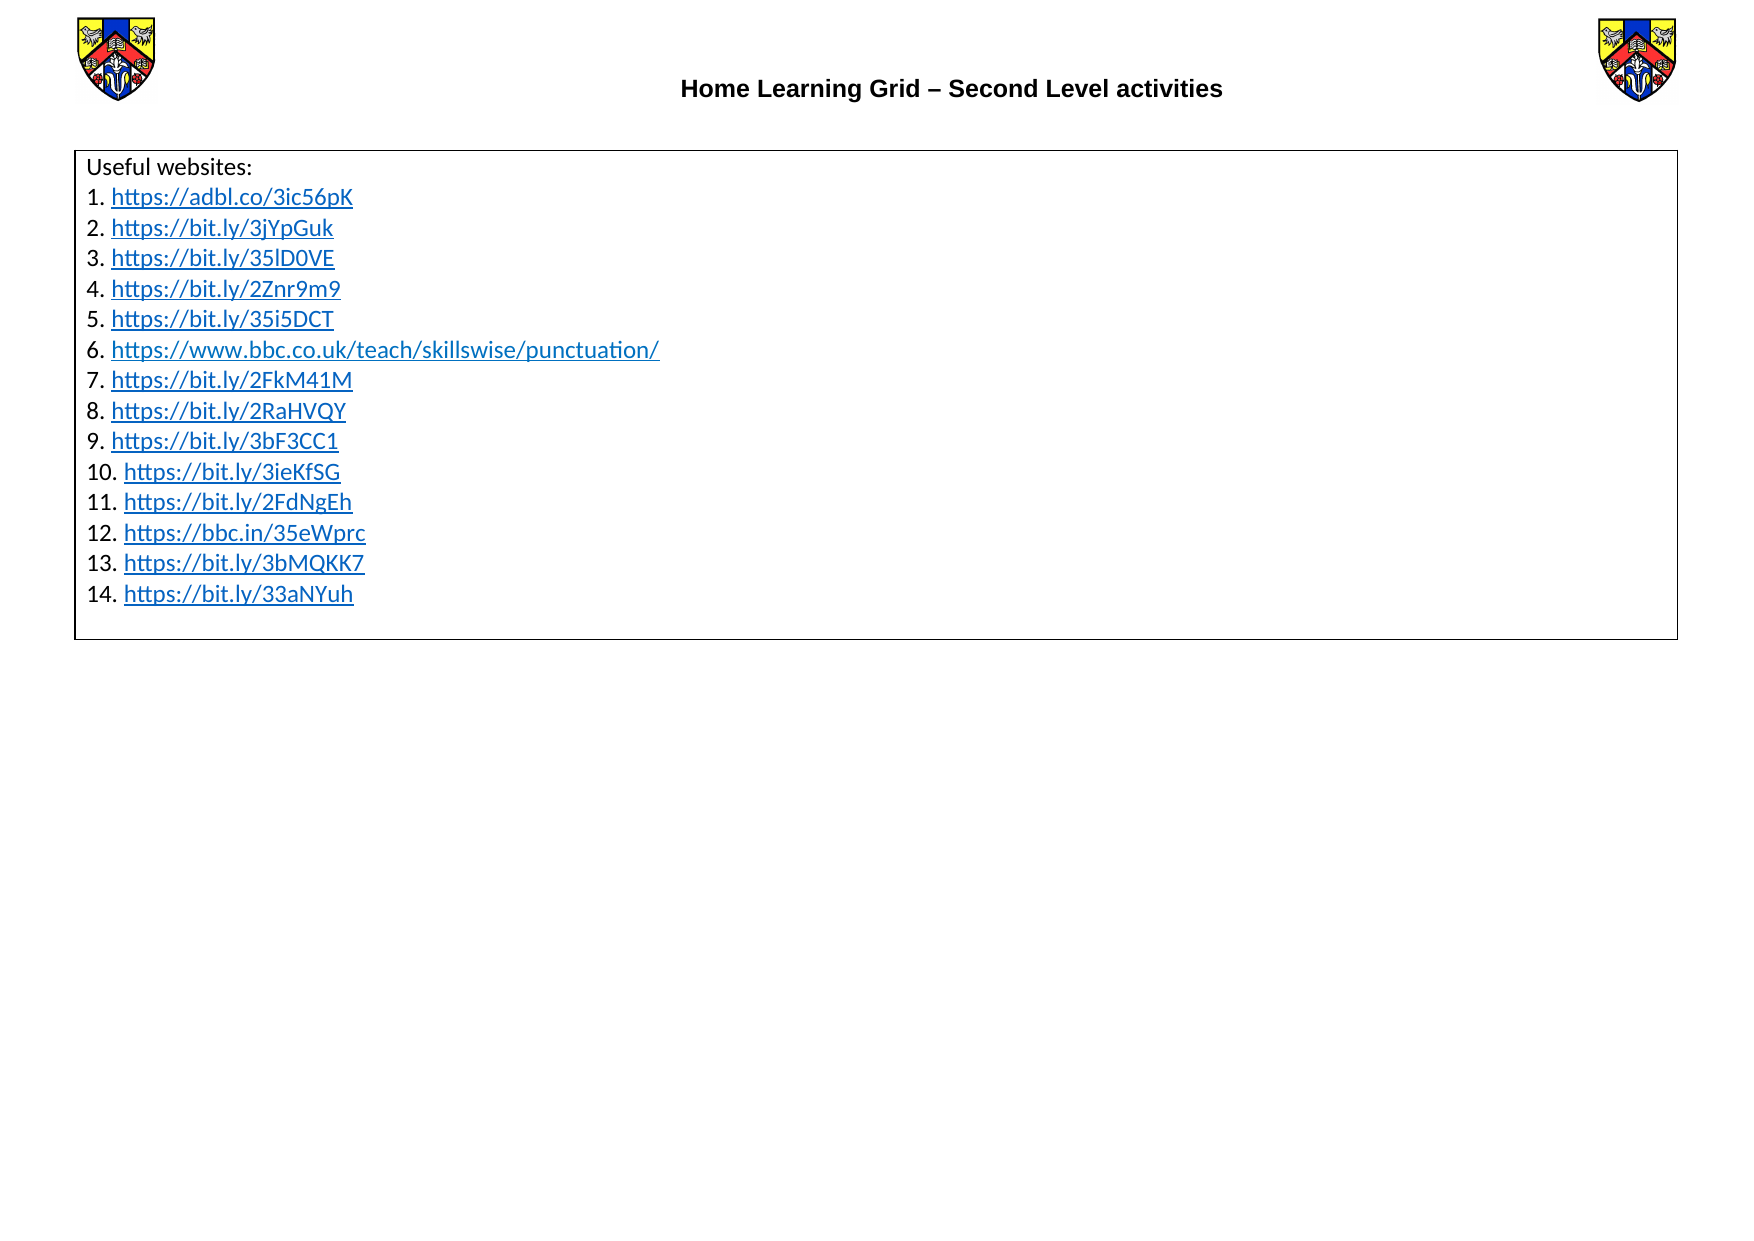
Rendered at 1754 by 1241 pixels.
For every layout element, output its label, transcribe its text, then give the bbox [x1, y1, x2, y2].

table_cell Useful websites: 1. https://adbl.co/3ic56pK 2. https://bit.ly/3jYpGuk 3. https://bit.ly/35lD0VE 4. https://bit.ly/2Znr9m9 5. https://bit.ly/35i5DCT 6. https://www.bbc.co.uk/teach/skillswise/punctuation/ 7. https://bit.ly/2FkM41M 8. https://bit.ly/2RaHVQY 9. https://bit.ly/3bF3CC1 10. https://bit.ly/3ieKfSG 11. https://bit.ly/2FdNgEh 12. https://bbc.in/35eWprc 13. https://bit.ly/3bMQKK7 14. https://bit.ly/33aNYuh [76, 151, 1677, 639]
